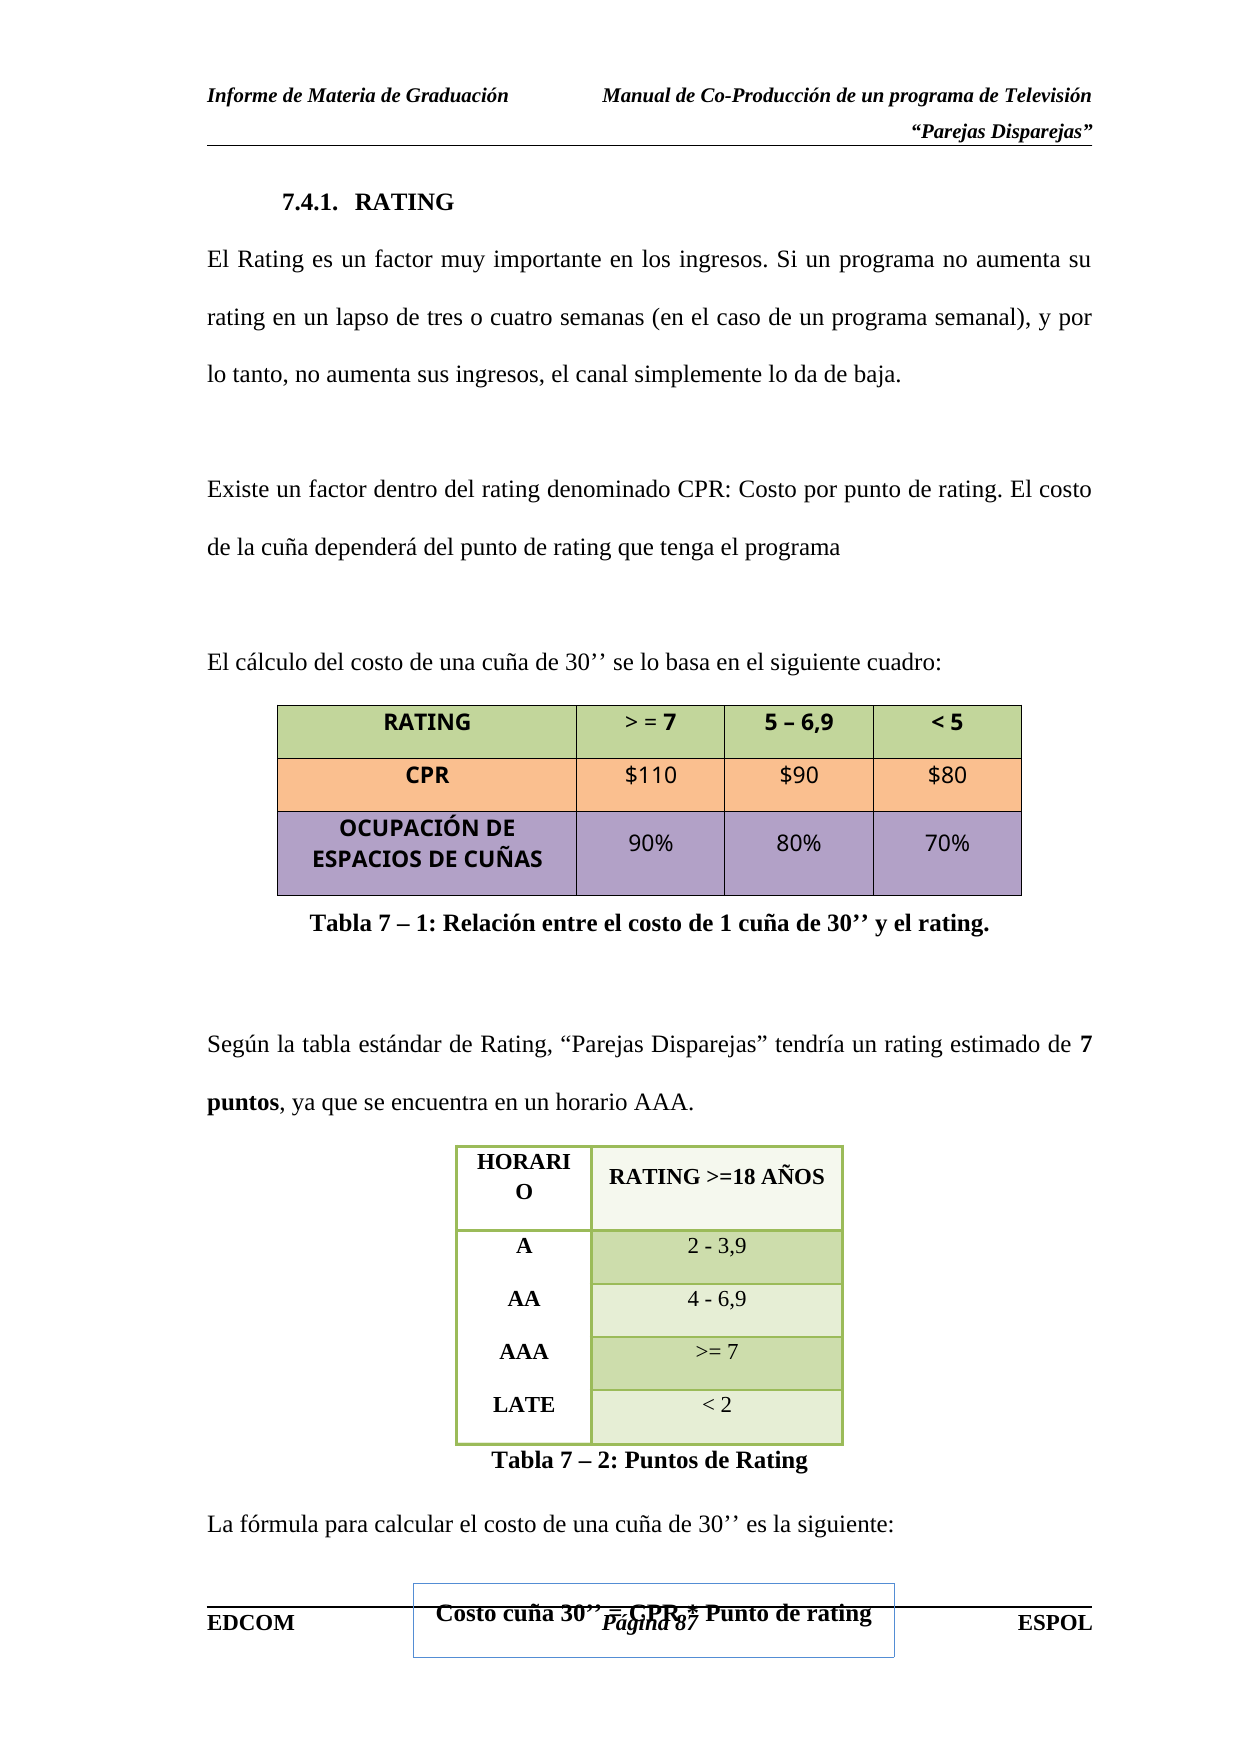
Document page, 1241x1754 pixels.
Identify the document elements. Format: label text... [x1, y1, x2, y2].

table_cell < 2 [593, 1391, 841, 1442]
text La fórmula para calcular el costo de una cuña de 30’’ es la siguiente: [207, 1509, 1092, 1538]
table_cell 90% [577, 812, 724, 895]
table_header > = 7 [577, 706, 724, 758]
table_cell 70% [874, 812, 1021, 895]
text Tabla 7 – 1: Relación entre el costo de 1 cuña de 30’’ y el rating. [207, 908, 1092, 937]
table_cell A [458, 1232, 590, 1283]
text Tabla 7 – 2: Puntos de Rating [207, 1446, 1092, 1474]
table_cell CPR [278, 759, 576, 811]
text Según la tabla estándar de Rating, “Parejas Disparejas” tendría un rating estimado de 7 puntos, ya que se encuentra en un horario AAA. [207, 1029, 1092, 1116]
text Existe un factor dentro del rating denominado CPR: Costo por punto de rating. El costo de la cuña dependerá del punto de rating que tenga el programa [207, 474, 1092, 561]
text El Rating es un factor muy importante en los ingresos. Si un programa no aumenta su rating en un lapso de tres o cuatro semanas (en el caso de un programa semanal), y por lo tanto, no aumenta sus ingresos, el canal simplemente lo da de baja. [207, 244, 1092, 388]
table_cell 4 - 6,9 [593, 1285, 841, 1336]
table_cell $90 [725, 759, 873, 811]
table_cell OCUPACIÓN DE ESPACIOS DE CUÑAS [278, 812, 576, 895]
table_header < 5 [874, 706, 1021, 758]
text El cálculo del costo de una cuña de 30’’ se lo basa en el siguiente cuadro: [207, 647, 1092, 676]
table_cell 80% [725, 812, 873, 895]
table_cell AA [458, 1283, 590, 1336]
table_header RATING [278, 706, 576, 758]
table_cell AAA [458, 1336, 590, 1389]
table_header RATING >=18 AÑOS [593, 1148, 841, 1229]
text RATING [282, 187, 1092, 216]
table_header HORARIO [458, 1148, 590, 1229]
table_cell $80 [874, 759, 1021, 811]
table_cell LATE [458, 1389, 590, 1442]
table_cell >= 7 [593, 1338, 841, 1389]
table_header 5 – 6,9 [725, 706, 873, 758]
table_cell $110 [577, 759, 724, 811]
table_cell 2 - 3,9 [593, 1232, 841, 1283]
